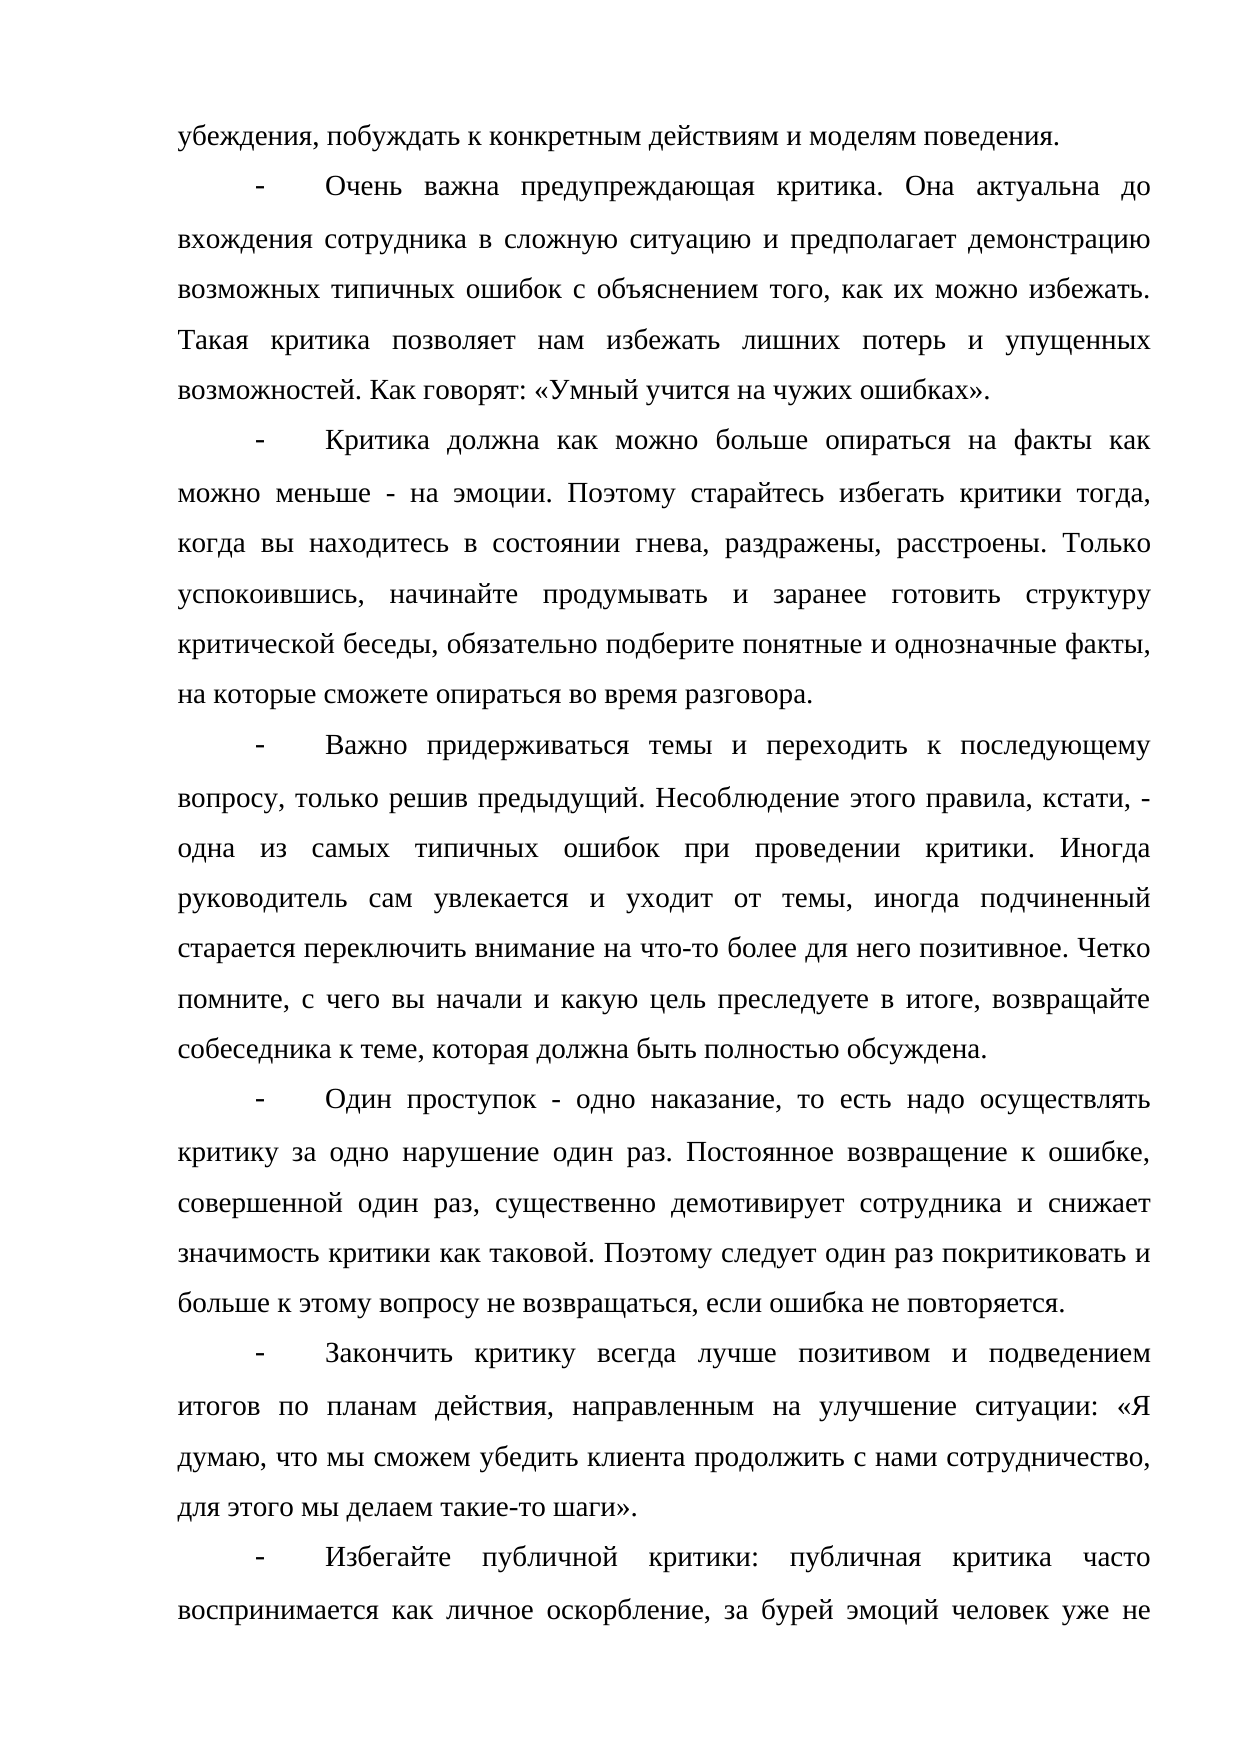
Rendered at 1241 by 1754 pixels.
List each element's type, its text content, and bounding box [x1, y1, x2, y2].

list Очень важна предупреждающая критика. Она актуальна до вхождения сотрудника в сложную ситуацию и предполагает демонстрацию возможных типичных ошибок с объяснением того, как их можно избежать. Такая критика позволяет нам избежать лишних потерь и упущенных возможностей. Как говорят: «Умный учится на чужих ошибках». [177, 168, 1152, 406]
list Закончить критику всегда лучше позитивом и подведением итогов по планам действия, направленным на улучшение ситуации: «Я думаю, что мы сможем убедить клиента продолжить с нами сотрудничество, для этого мы делаем такие-то шаги». [177, 1336, 1152, 1523]
list Критика должна как можно больше опираться на факты как можно меньше - на эмоции. Поэтому старайтесь избегать критики тогда, когда вы находитесь в состоянии гнева, раздражены, расстроены. Только успокоившись, начинайте продумывать и заранее готовить структуру критической беседы, обязательно подберите понятные и однозначные факты, на которые сможете опираться во время разговора. [177, 422, 1152, 710]
list Один проступок - одно наказание, то есть надо осуществлять критику за одно нарушение один раз. Постоянное возвращение к ошибке, совершенной один раз, существенно демотивирует сотрудника и снижает значимость критики как таковой. Поэтому следует один раз покритиковать и больше к этому вопросу не возвращаться, если ошибка не повторяется. [177, 1082, 1152, 1319]
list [177, 1539, 1152, 1626]
list Важно придерживаться темы и переходить к последующему вопросу, только решив предыдущий. Несоблюдение этого правила, кстати, - одна из самых типичных ошибок при проведении критики. Иногда руководитель сам увлекается и уходит от темы, иногда подчиненный старается переключить внимание на что-то более для него позитивное. Четко помните, с чего вы начали и какую цель преследуете в итоге, возвращайте собеседника к теме, которая должна быть полностью обсуждена. [177, 727, 1152, 1065]
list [177, 118, 1152, 152]
